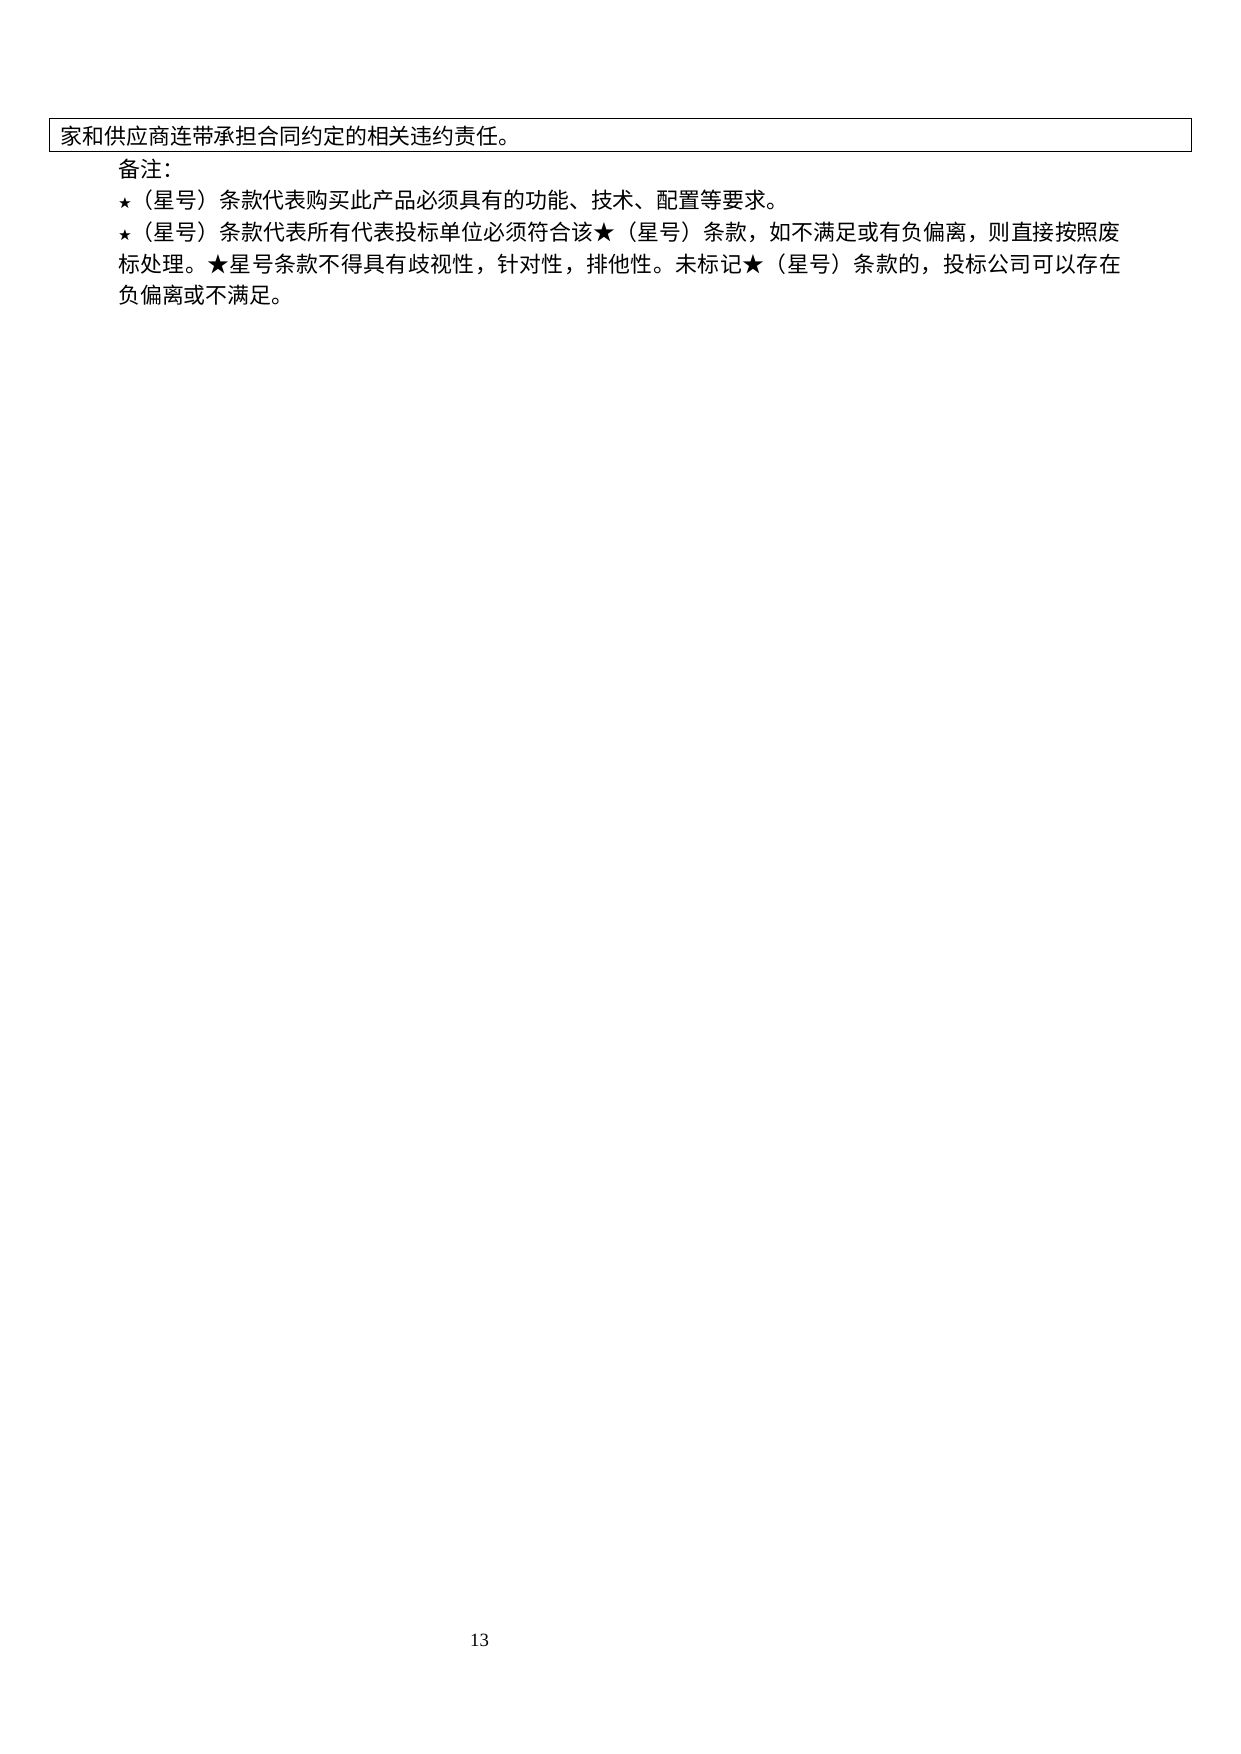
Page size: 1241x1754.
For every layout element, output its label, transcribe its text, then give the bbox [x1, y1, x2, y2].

text 备注： [118, 152, 1122, 183]
text ★（星号）条款代表购买此产品必须具有的功能、技术、配置等要求。 [118, 183, 1122, 215]
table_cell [50, 119, 1191, 151]
text ★（星号）条款代表所有代表投标单位必须符合该★（星号）条款，如不满足或有负偏离，则直接按照废标处理。★星号条款不得具有歧视性，针对性，排他性。未标记★（星号）条款的，投标公司可以存在负偏离或不满足。 [118, 215, 1122, 310]
